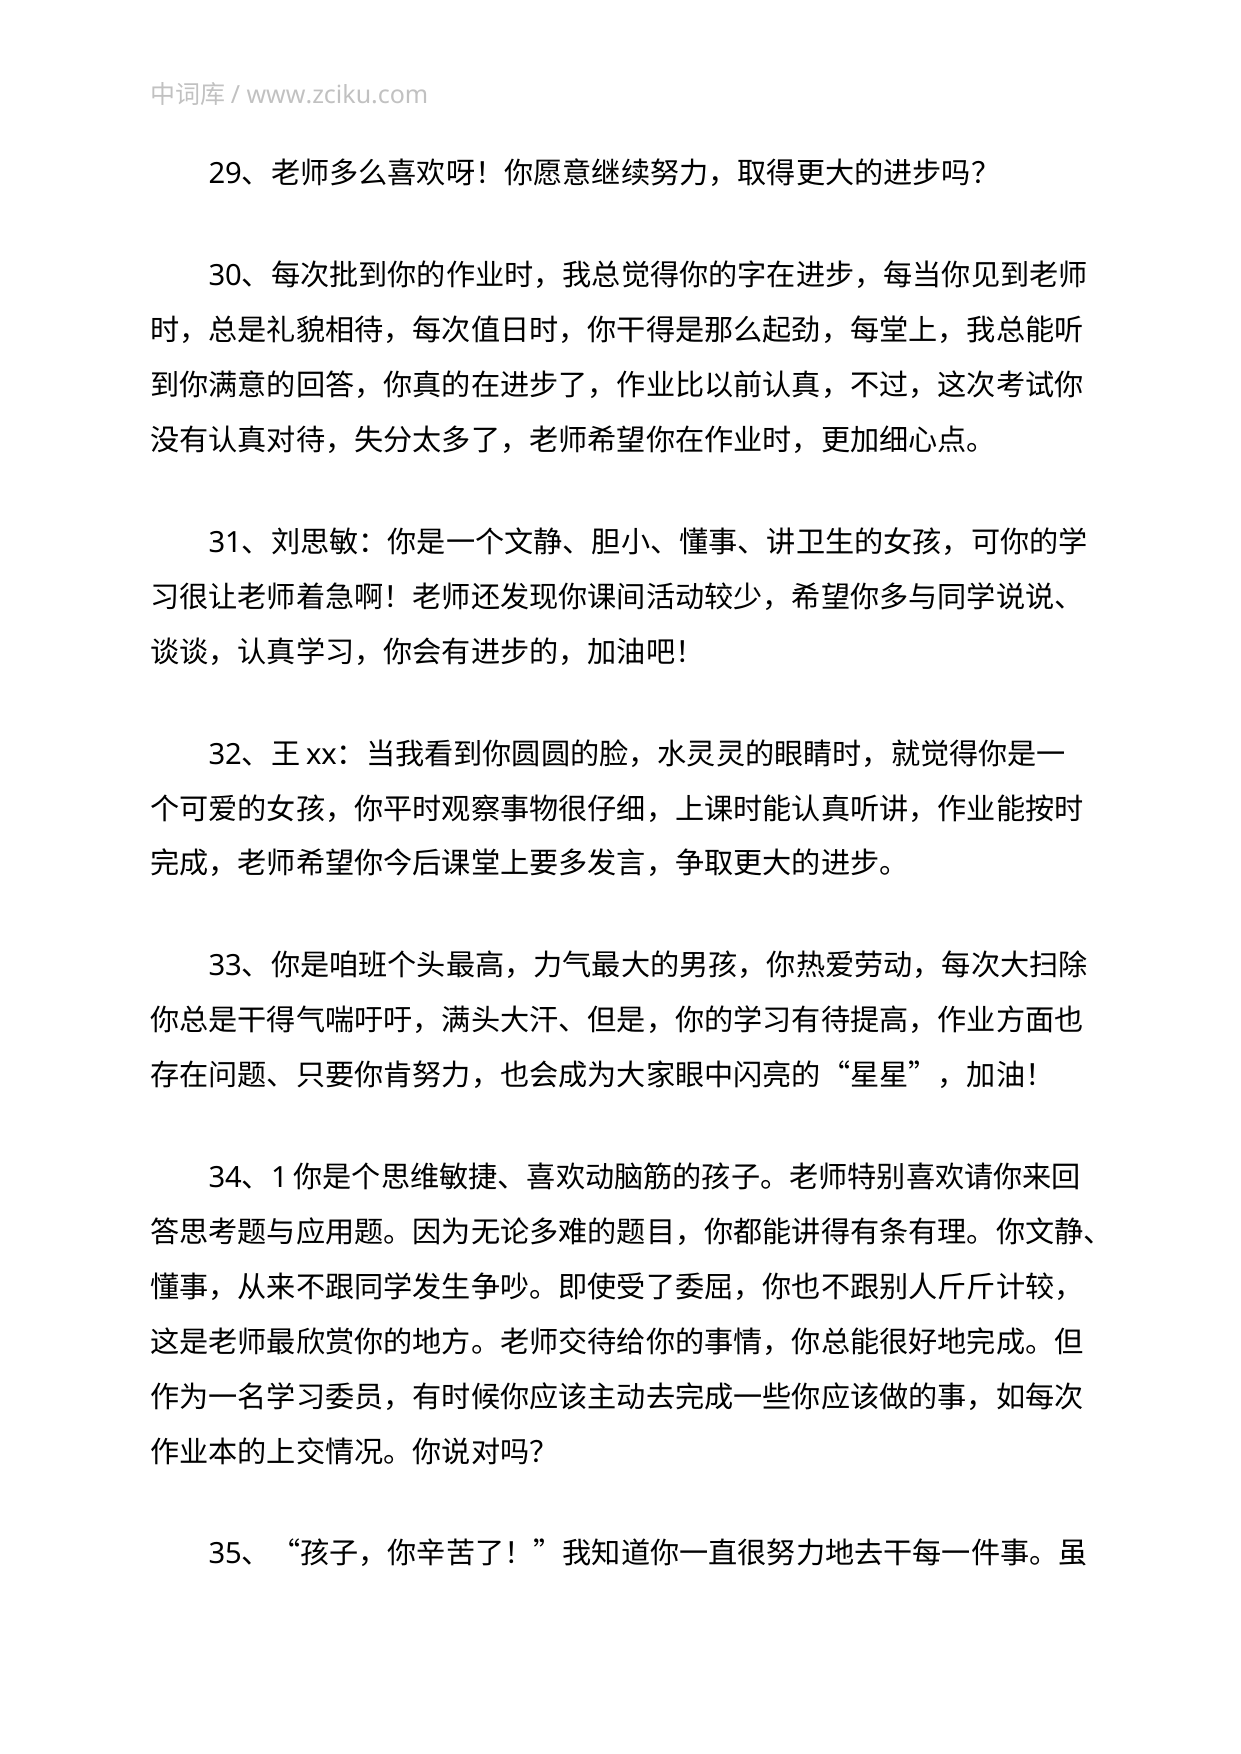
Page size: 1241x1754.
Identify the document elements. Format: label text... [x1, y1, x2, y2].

text 33、你是咱班个头最高，力气最大的男孩，你热爱劳动，每次大扫除你总是干得气喘吁吁，满头大汗、但是，你的学习有待提高，作业方面也存在问题、只要你肯努力，也会成为大家眼中闪亮的“星星”，加油！ [150, 942, 1090, 1094]
text 29、老师多么喜欢呀！你愿意继续努力，取得更大的进步吗？ [150, 150, 1090, 192]
text 30、每次批到你的作业时，我总觉得你的字在进步，每当你见到老师时，总是礼貌相待，每次值日时，你干得是那么起劲，每堂上，我总能听到你满意的回答，你真的在进步了，作业比以前认真，不过，这次考试你没有认真对待，失分太多了，老师希望你在作业时，更加细心点。 [150, 252, 1090, 459]
text 31、刘思敏：你是一个文静、胆小、懂事、讲卫生的女孩，可你的学习很让老师着急啊！老师还发现你课间活动较少，希望你多与同学说说、谈谈，认真学习，你会有进步的，加油吧！ [150, 518, 1090, 671]
text 34、1你是个思维敏捷、喜欢动脑筋的孩子。老师特别喜欢请你来回答思考题与应用题。因为无论多难的题目，你都能讲得有条有理。你文静、懂事，从来不跟同学发生争吵。即使受了委屈，你也不跟别人斤斤计较，这是老师最欣赏你的地方。老师交待给你的事情，你总能很好地完成。但作为一名学习委员，有时候你应该主动去完成一些你应该做的事，如每次作业本的上交情况。你说对吗？ [150, 1153, 1090, 1470]
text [150, 1530, 1090, 1572]
text 32、王xx：当我看到你圆圆的脸，水灵灵的眼睛时，就觉得你是一个可爱的女孩，你平时观察事物很仔细，上课时能认真听讲，作业能按时完成，老师希望你今后课堂上要多发言，争取更大的进步。 [150, 730, 1090, 882]
